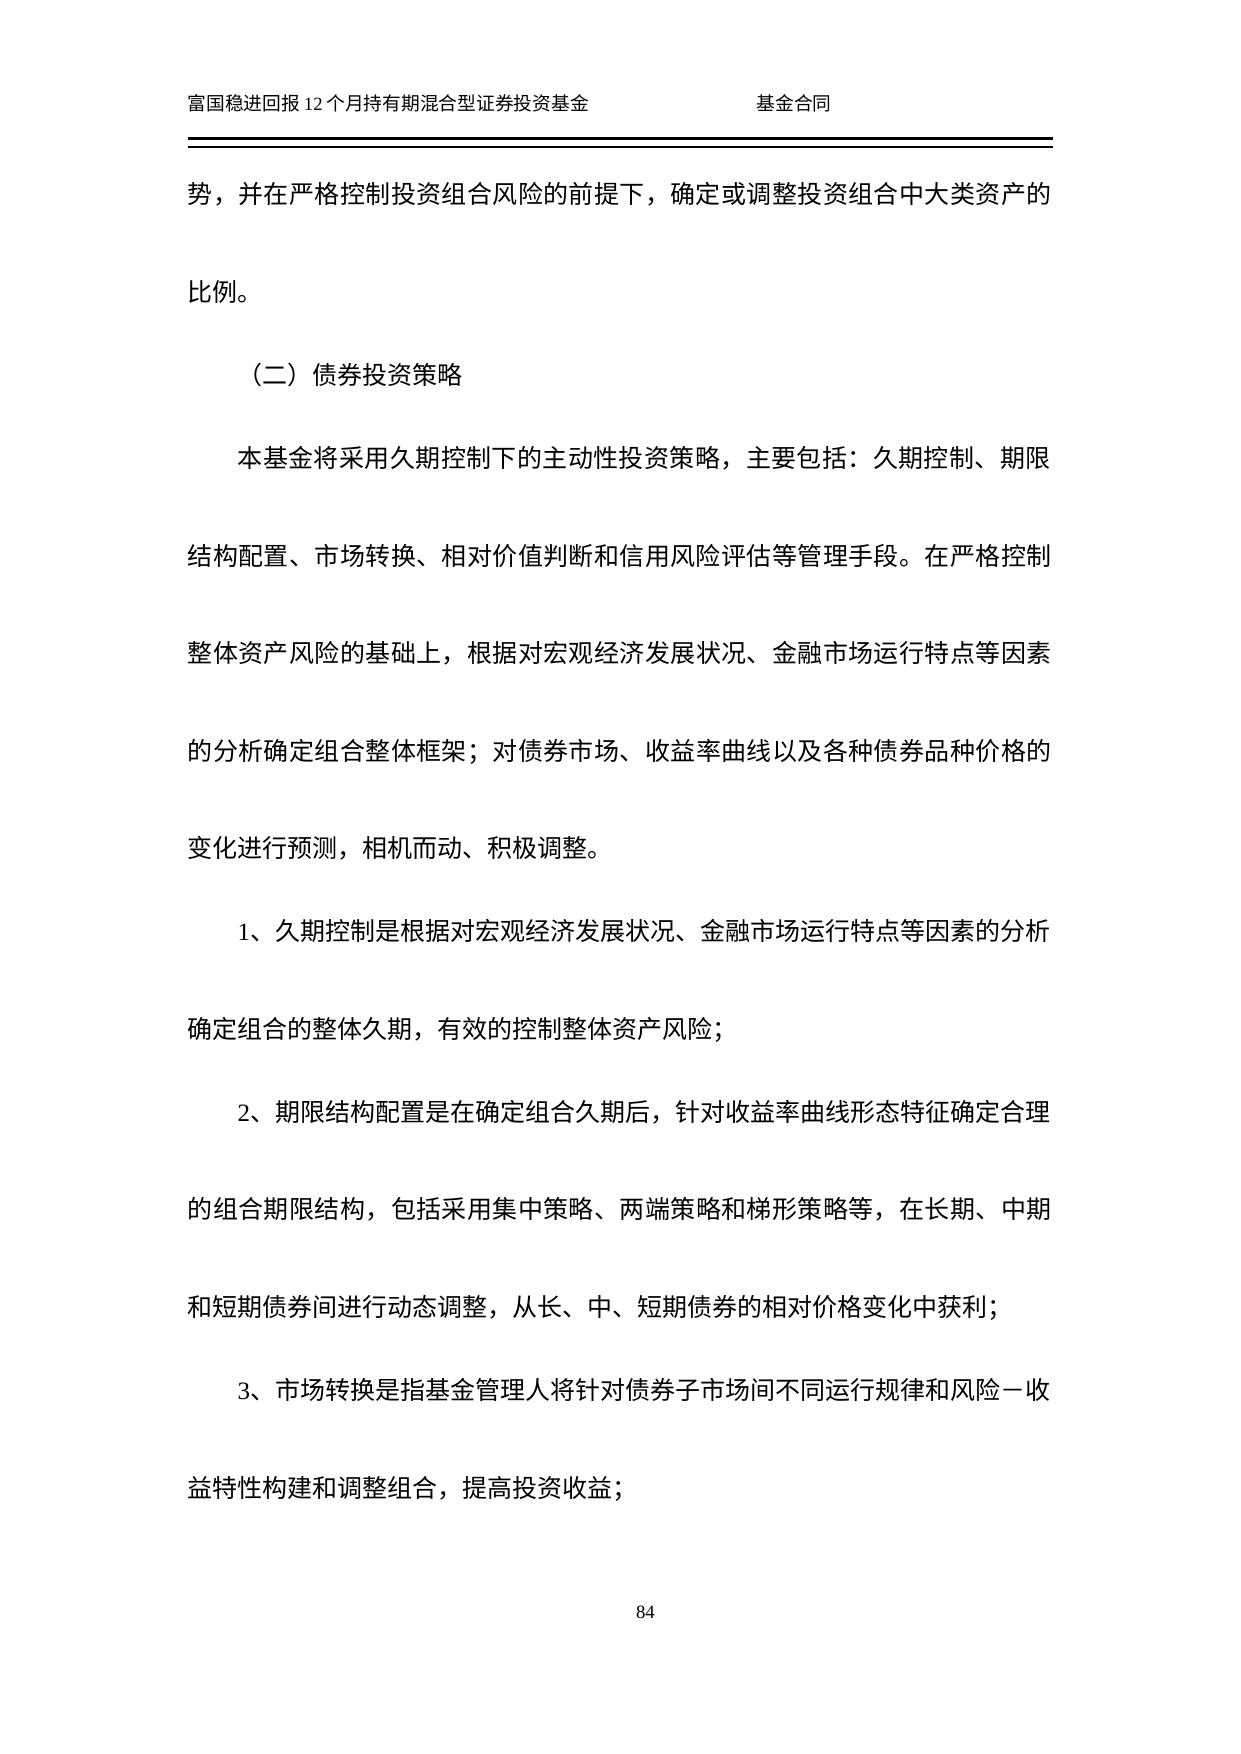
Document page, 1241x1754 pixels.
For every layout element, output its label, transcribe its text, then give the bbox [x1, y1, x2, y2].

text 1、久期控制是根据对宏观经济发展状况、金融市场运行特点等因素的分析确定组合的整体久期，有效的控制整体资产风险； [187, 897, 1053, 1060]
text （二）债券投资策略 [187, 341, 1053, 406]
text 本基金将采用久期控制下的主动性投资策略，主要包括：久期控制、期限结构配置、市场转换、相对价值判断和信用风险评估等管理手段。在严格控制整体资产风险的基础上，根据对宏观经济发展状况、金融市场运行特点等因素的分析确定组合整体框架；对债券市场、收益率曲线以及各种债券品种价格的变化进行预测，相机而动、积极调整。 [187, 424, 1053, 879]
text 3、市场转换是指基金管理人将针对债券子市场间不同运行规律和风险－收益特性构建和调整组合，提高投资收益； [187, 1356, 1053, 1519]
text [187, 161, 1053, 323]
text 2、期限结构配置是在确定组合久期后，针对收益率曲线形态特征确定合理的组合期限结构，包括采用集中策略、两端策略和梯形策略等，在长期、中期和短期债券间进行动态调整，从长、中、短期债券的相对价格变化中获利； [187, 1078, 1053, 1338]
